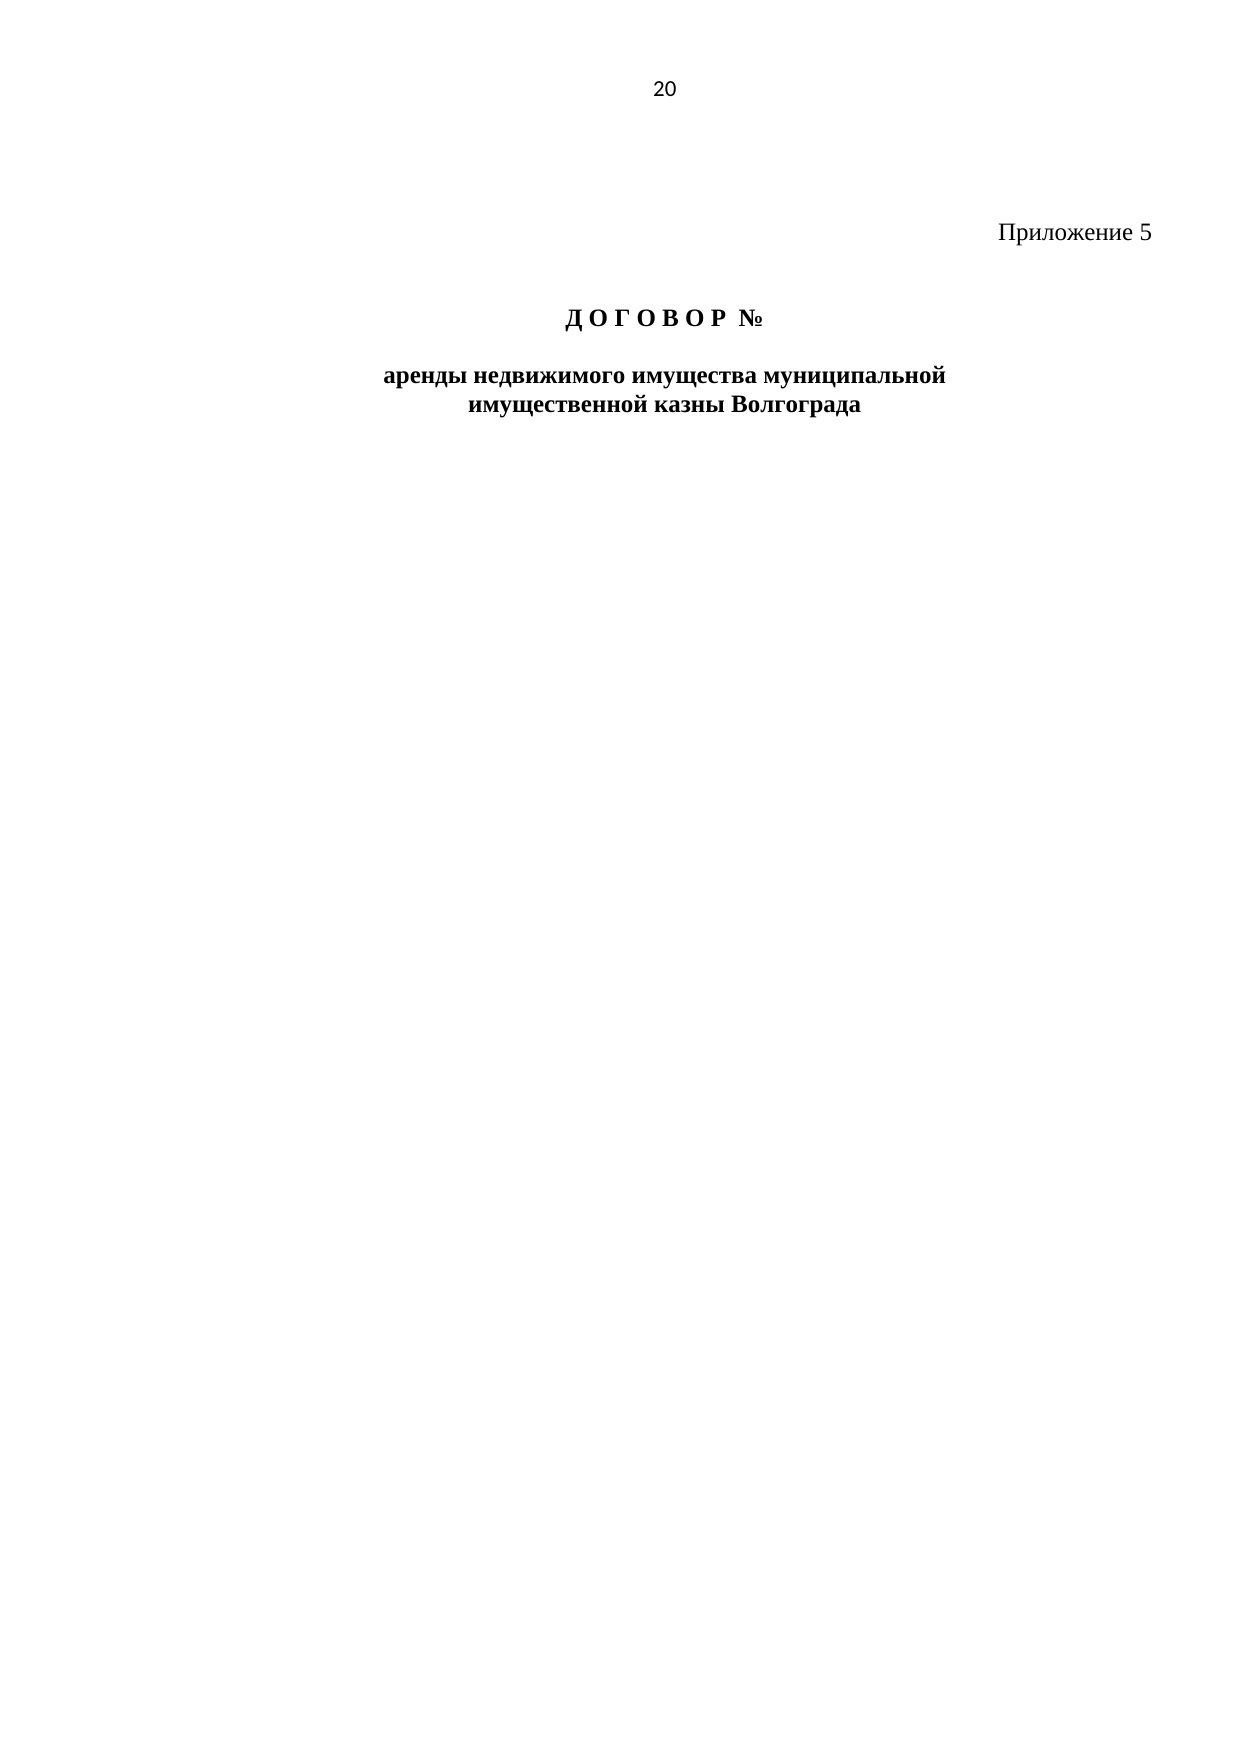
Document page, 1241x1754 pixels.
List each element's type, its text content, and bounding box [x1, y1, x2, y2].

text аренды недвижимого имущества муниципальной [177, 361, 1152, 389]
text Д О Г О В О Р № [177, 303, 1152, 332]
text имущественной казны Волгограда [177, 389, 1152, 418]
text Приложение 5 [177, 217, 1152, 246]
